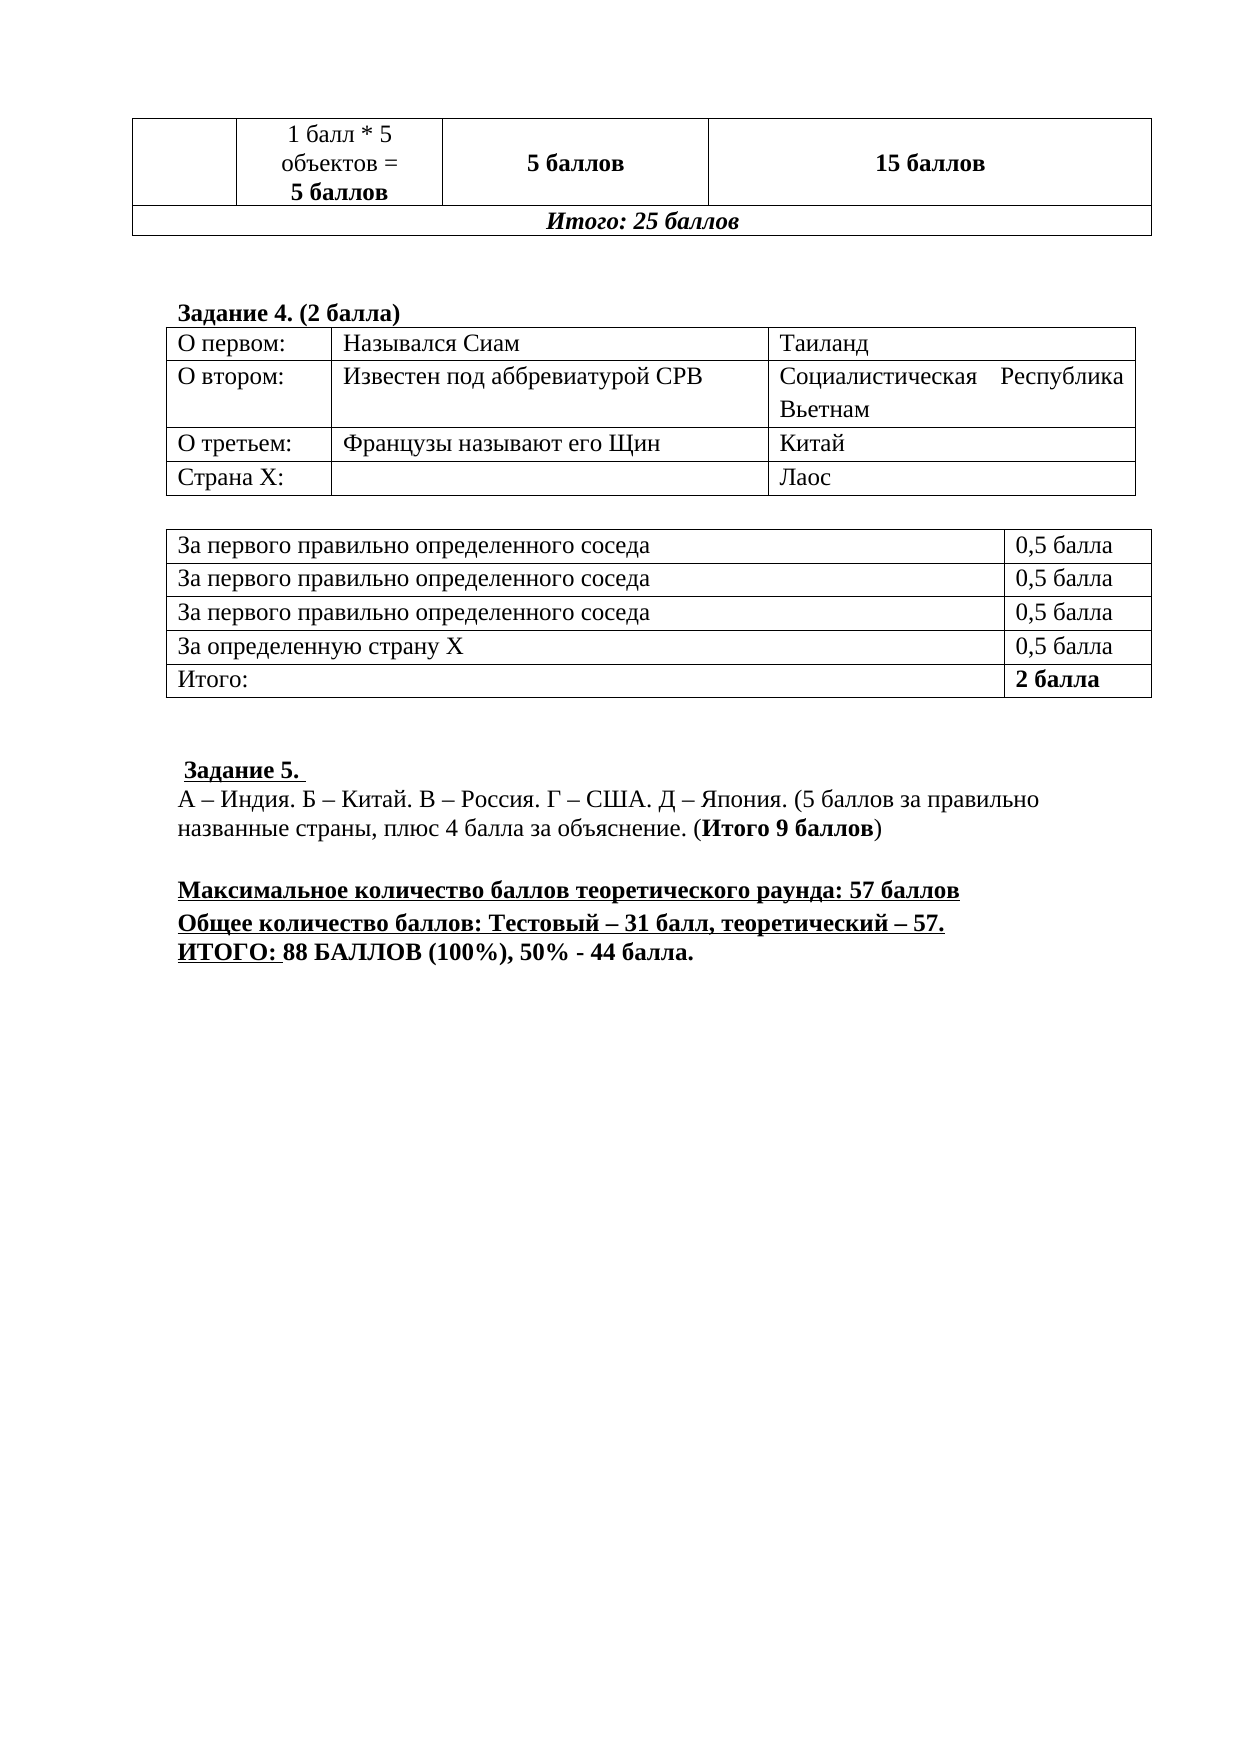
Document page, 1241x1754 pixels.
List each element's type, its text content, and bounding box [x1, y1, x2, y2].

table_header 0,5 балла [1005, 530, 1151, 562]
table_cell Социалистическая Республика Вьетнам [769, 361, 1135, 427]
text Максимальное количество баллов теоретического раунда: 57 баллов [177, 875, 1152, 904]
table_cell 0,5 балла [1005, 631, 1151, 663]
table_cell 1 балл * 5 объектов = 5 баллов [237, 119, 442, 205]
table_header За первого правильно определенного соседа [167, 530, 1004, 562]
table_header О первом: [167, 328, 331, 360]
table_cell Лаос [769, 462, 1135, 495]
text А – Индия. Б – Китай. В – Россия. Г – США. Д – Япония. (5 баллов за правильно названные страны, плюс 4 балла за объяснение. (Итого 9 баллов) [177, 784, 1152, 842]
text Задание 4. (2 балла) [177, 298, 1152, 327]
table_cell 2 балла [1005, 665, 1151, 697]
table_cell 0,5 балла [1005, 564, 1151, 596]
table_cell О втором: [167, 361, 331, 427]
table_cell Страна Х: [167, 462, 331, 495]
text ИТОГО: 88 БАЛЛОВ (100%), 50% - 44 балла. [177, 937, 1152, 965]
table_cell О третьем: [167, 428, 331, 461]
table_header Назывался Сиам [332, 328, 768, 360]
table_cell 15 баллов [709, 119, 1151, 205]
table_cell За первого правильно определенного соседа [167, 597, 1004, 630]
table_cell Итого: [167, 665, 1004, 697]
table_header Таиланд [769, 328, 1135, 360]
table_cell [332, 462, 768, 495]
table_cell Французы называют его Щин [332, 428, 768, 461]
table_cell За определенную страну Х [167, 631, 1004, 663]
table_cell 5 баллов [443, 119, 708, 205]
table_cell 0,5 балла [1005, 597, 1151, 630]
table_cell Итого: 25 баллов [133, 206, 1151, 235]
table_cell За первого правильно определенного соседа [167, 564, 1004, 596]
table_cell [133, 119, 236, 205]
text Задание 5. [177, 756, 1152, 784]
text Общее количество баллов: Тестовый – 31 балл, теоретический – 57. [177, 908, 1152, 937]
table_cell Китай [769, 428, 1135, 461]
table_cell Известен под аббревиатурой СРВ [332, 361, 768, 427]
